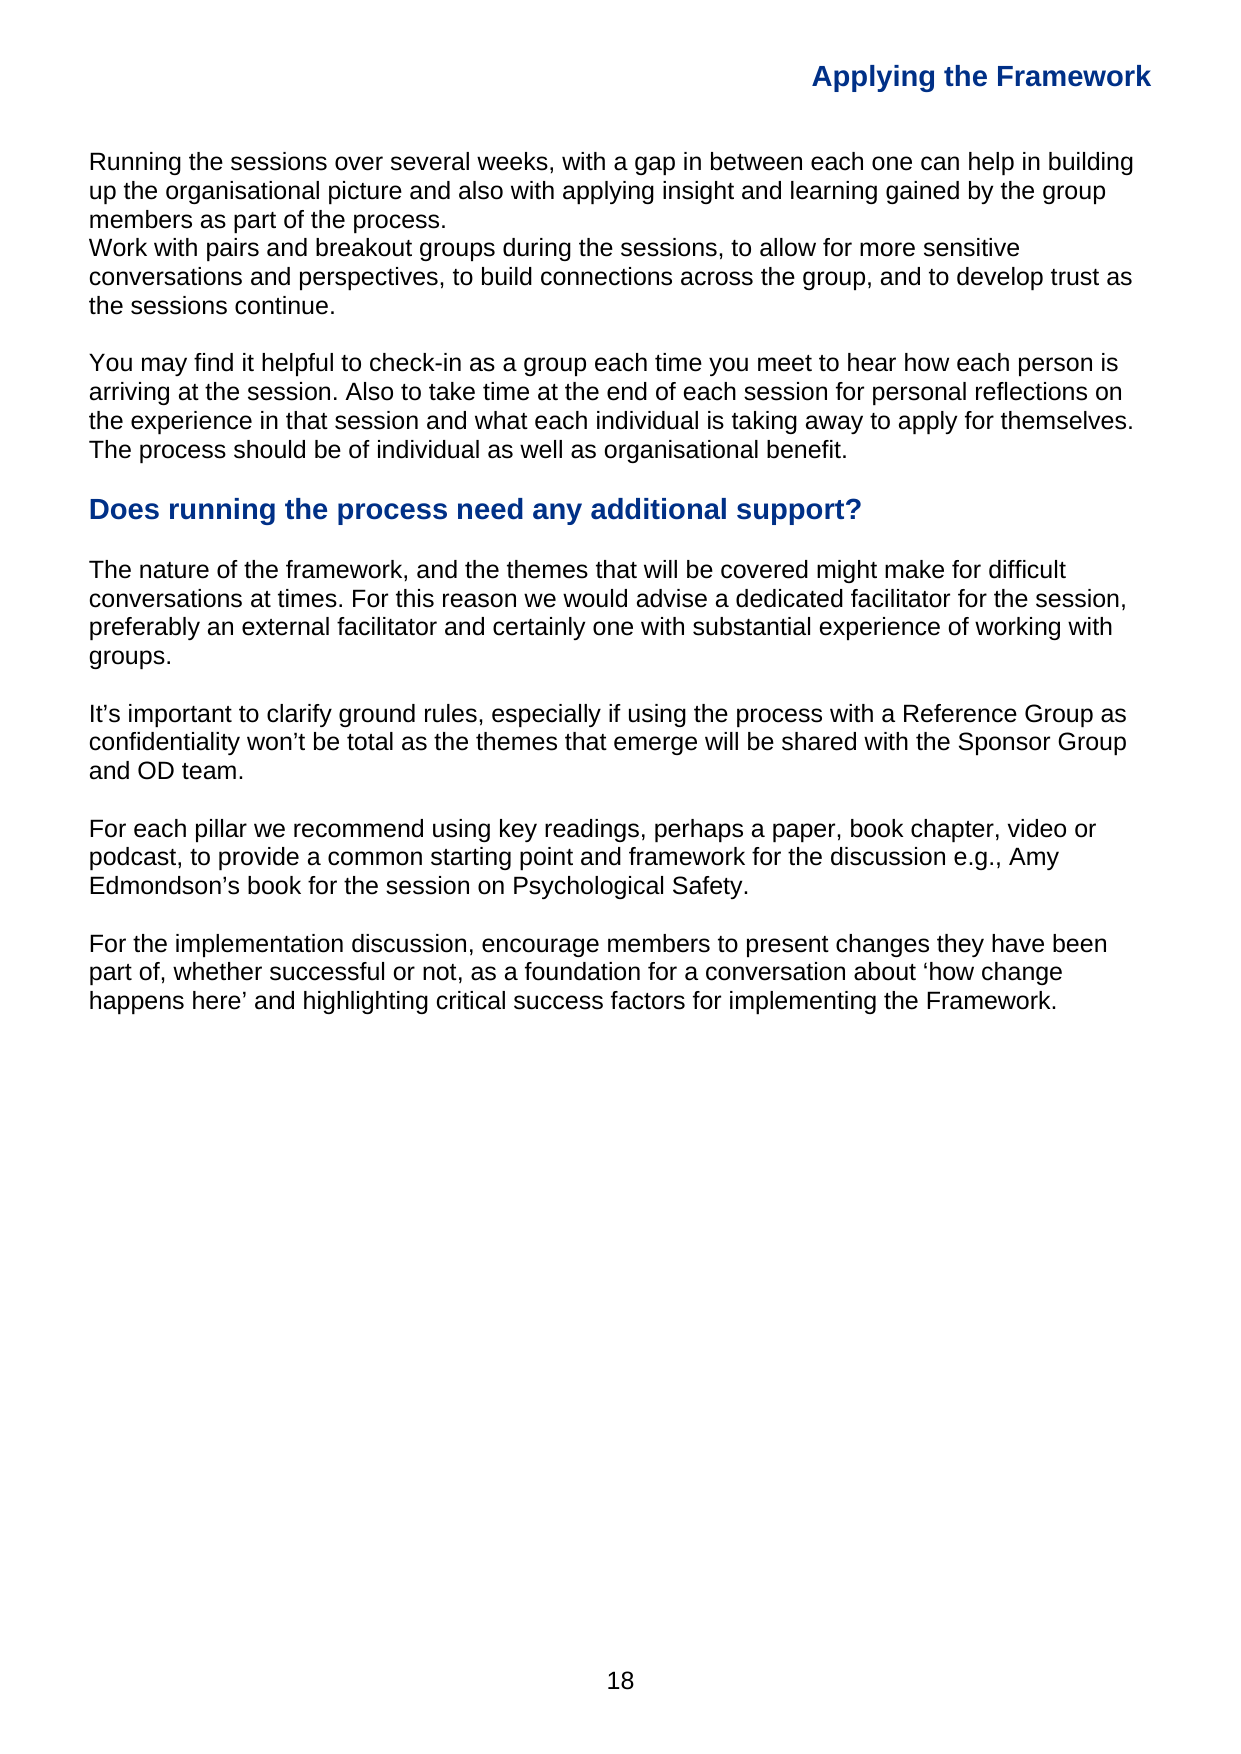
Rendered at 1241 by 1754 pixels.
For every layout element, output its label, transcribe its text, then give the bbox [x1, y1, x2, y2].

text The nature of the framework, and the themes that will be covered might make for difficult conversations at times. For this reason we would advise a dedicated facilitator for the session, preferably an external facilitator and certainly one with substantial experience of working with groups. [89, 555, 1152, 670]
text Work with pairs and breakout groups during the sessions, to allow for more sensitive conversations and perspectives, to build connections across the group, and to develop trust as the sessions continue. [89, 233, 1152, 320]
subtitle Does running the process need any additional support? [89, 492, 1152, 526]
text For the implementation discussion, encourage members to present changes they have been part of, whether successful or not, as a foundation for a conversation about ‘how change happens here’ and highlighting critical success factors for implementing the Framework. [89, 929, 1152, 1015]
text For each pillar we recommend using key readings, perhaps a paper, book chapter, video or podcast, to provide a common starting point and framework for the discussion e.g., Amy Edmondson’s book for the session on Psychological Safety. [89, 814, 1152, 900]
text It’s important to clarify ground rules, especially if using the process with a Reference Group as confidentiality won’t be total as the themes that emerge will be shared with the Sponsor Group and OD team. [89, 699, 1152, 785]
text Running the sessions over several weeks, with a gap in between each one can help in building up the organisational picture and also with applying insight and learning gained by the group members as part of the process. [89, 147, 1152, 233]
text You may find it helpful to check-in as a group each time you meet to hear how each person is arriving at the session. Also to take time at the end of each session for personal reflections on the experience in that session and what each individual is taking away to apply for themselves. The process should be of individual as well as organisational benefit. [89, 348, 1152, 463]
